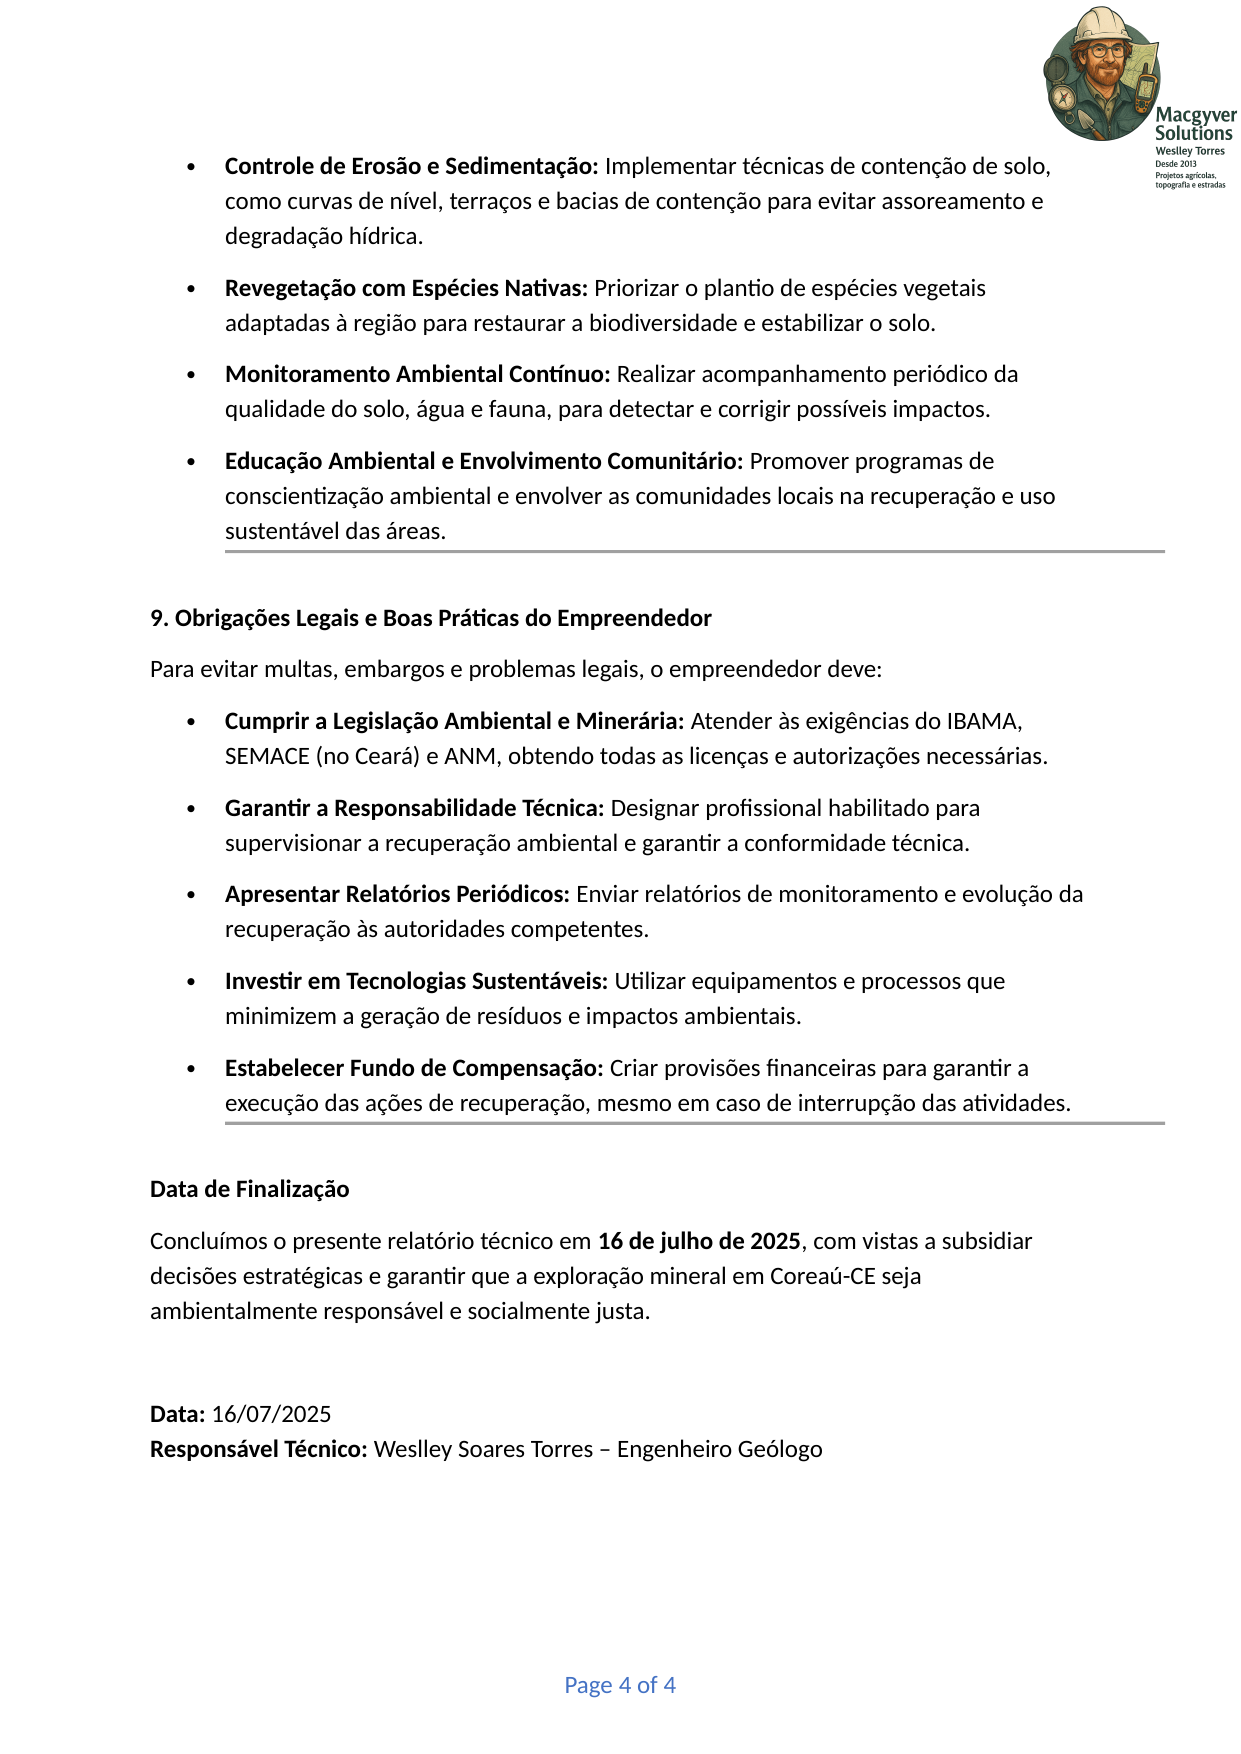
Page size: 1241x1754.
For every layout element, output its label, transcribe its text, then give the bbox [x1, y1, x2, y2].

list Estabelecer Fundo de Compensação: Criar provisões financeiras para garantir a execução das ações de recuperação, mesmo em caso de interrupção das atividades. [187, 1052, 1090, 1152]
list Educação Ambiental e Envolvimento Comunitário: Promover programas de conscientização ambiental e envolver as comunidades locais na recuperação e uso sustentável das áreas. [187, 445, 1090, 581]
picture [1037, 0, 1241, 200]
text Data de Finalização [150, 1173, 1090, 1204]
list Investir em Tecnologias Sustentáveis: Utilizar equipamentos e processos que minimizem a geração de resíduos e impactos ambientais. [187, 965, 1090, 1031]
list Garantir a Responsabilidade Técnica: Designar profissional habilitado para supervisionar a recuperação ambiental e garantir a conformidade técnica. [187, 792, 1090, 857]
text Data: 16/07/2025 Responsável Técnico: Weslley Soares Torres – Engenheiro Geólogo [150, 1398, 1090, 1464]
list Apresentar Relatórios Periódicos: Enviar relatórios de monitoramento e evolução da recuperação às autoridades competentes. [187, 878, 1090, 944]
list Cumprir a Legislação Ambiental e Minerária: Atender às exigências do IBAMA, SEMACE (no Ceará) e ANM, obtendo todas as licenças e autorizações necessárias. [187, 705, 1090, 771]
text Concluímos o presente relatório técnico em 16 de julho de 2025, com vistas a subsidiar decisões estratégicas e garantir que a exploração mineral em Coreaú-CE seja ambientalmente responsável e socialmente justa. [150, 1225, 1090, 1326]
text 9. Obrigações Legais e Boas Práticas do Empreendedor [150, 602, 1090, 632]
list Monitoramento Ambiental Contínuo: Realizar acompanhamento periódico da qualidade do solo, água e fauna, para detectar e corrigir possíveis impactos. [187, 358, 1090, 424]
text Para evitar multas, embargos e problemas legais, o empreendedor deve: [150, 653, 1090, 684]
list Controle de Erosão e Sedimentação: Implementar técnicas de contenção de solo, como curvas de nível, terraços e bacias de contenção para evitar assoreamento e degradação hídrica. [187, 150, 1090, 251]
list Revegetação com Espécies Nativas: Priorizar o plantio de espécies vegetais adaptadas à região para restaurar a biodiversidade e estabilizar o solo. [187, 272, 1090, 337]
